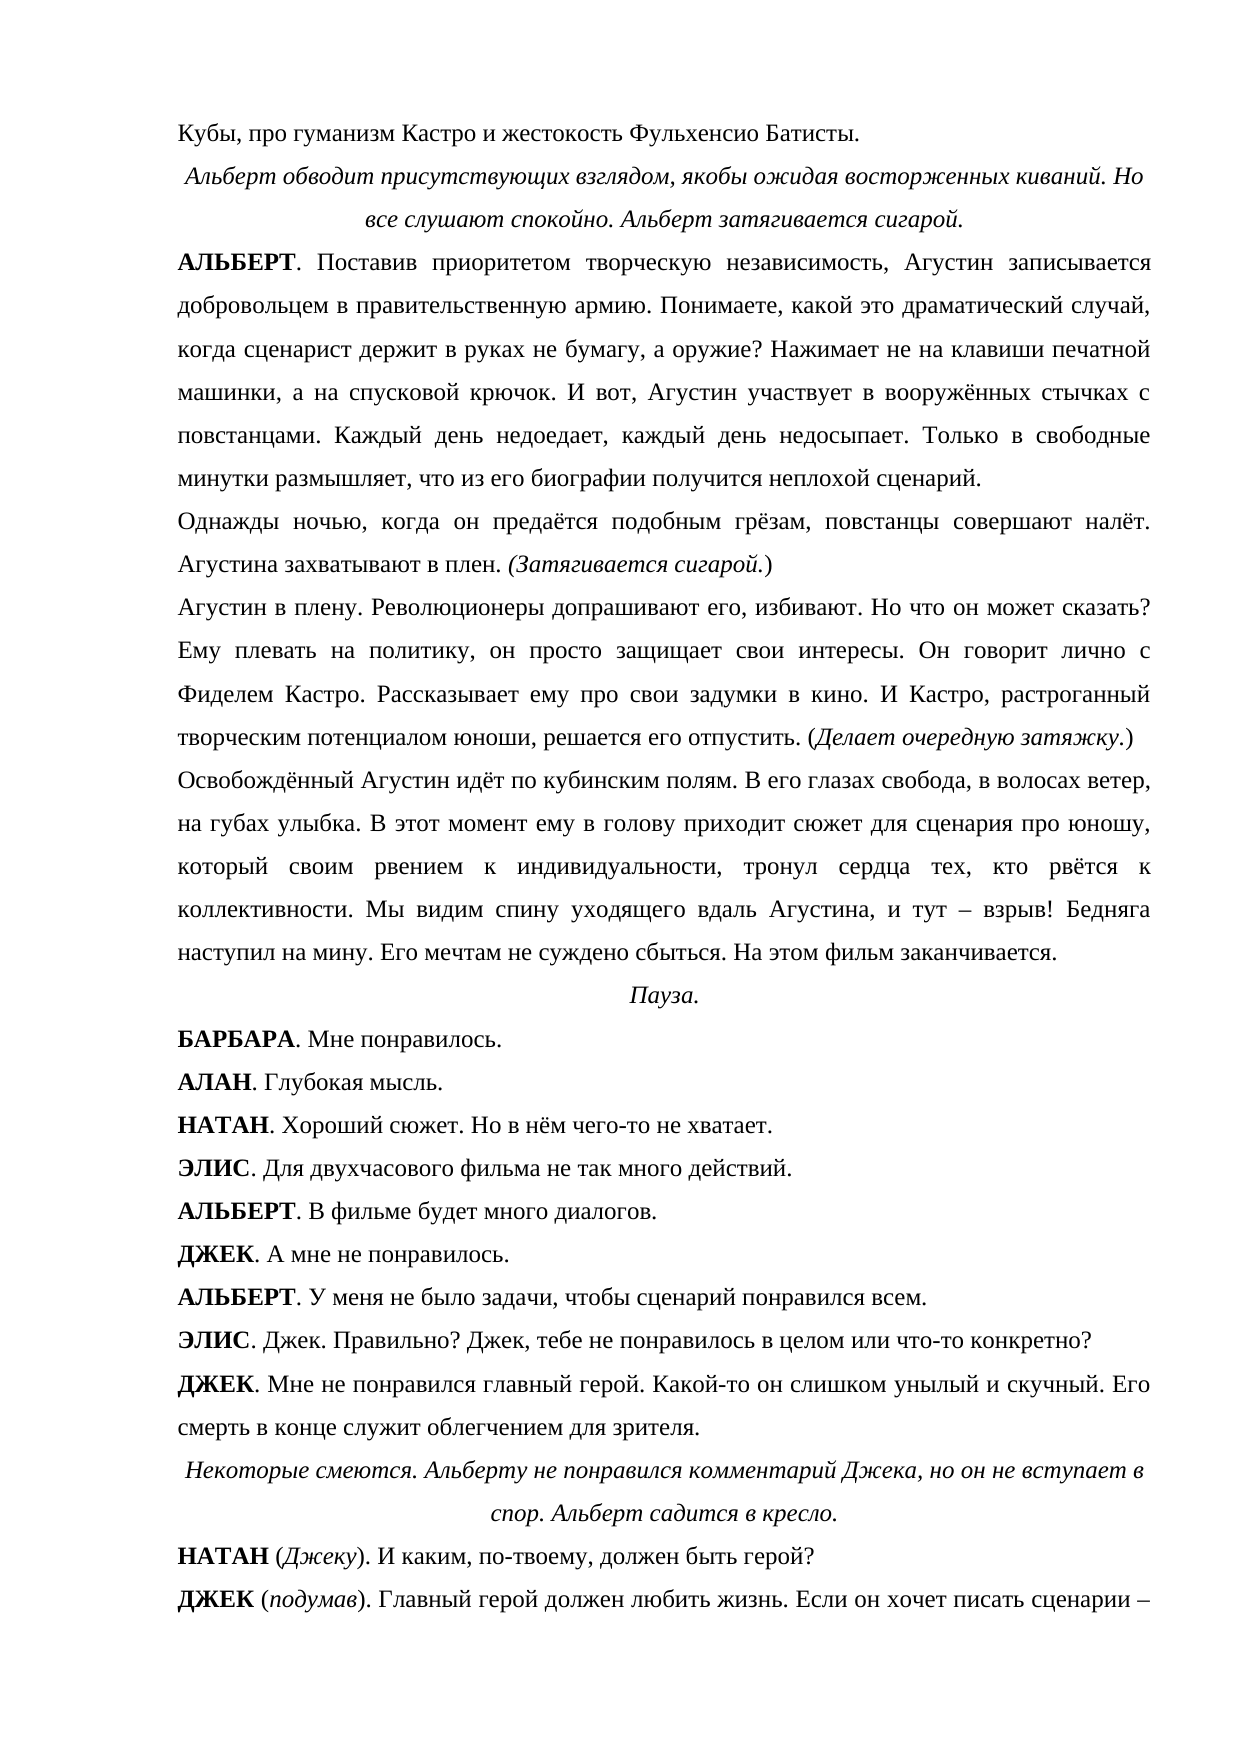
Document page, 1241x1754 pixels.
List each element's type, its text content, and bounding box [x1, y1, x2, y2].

text НАТАН (Джеку). И каким, по-твоему, должен быть герой? [177, 1541, 1152, 1570]
text Пауза. [177, 981, 1152, 1009]
text ЭЛИС. Для двухчасового фильма не так много действий. [177, 1153, 1152, 1182]
text Агустин в плену. Революционеры допрашивают его, избивают. Но что он может сказать? Ему плевать на политику, он просто защищает свои интересы. Он говорит лично с Фиделем Кастро. Рассказывает ему про свои задумки в кино. И Кастро, растроганный творческим потенциалом юноши, решается его отпустить. (Делает очередную затяжку.) [177, 592, 1152, 751]
text ЭЛИС. Джек. Правильно? Джек, тебе не понравилось в целом или что-то конкретно? [177, 1326, 1152, 1354]
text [177, 118, 1152, 147]
text АЛЬБЕРТ. Поставив приоритетом творческую независимость, Агустин записывается добровольцем в правительственную армию. Понимаете, какой это драматический случай, когда сценарист держит в руках не бумагу, а оружие? Нажимает не на клавиши печатной машинки, а на спусковой крючок. И вот, Агустин участвует в вооружённых стычках с повстанцами. Каждый день недоедает, каждый день недосыпает. Только в свободные минутки размышляет, что из его биографии получится неплохой сценарий. [177, 247, 1152, 492]
text АЛЬБЕРТ. В фильме будет много диалогов. [177, 1196, 1152, 1225]
text Некоторые смеются. Альберту не понравился комментарий Джека, но он не вступает в спор. Альберт садится в кресло. [177, 1455, 1152, 1527]
text ДЖЕК. А мне не понравилось. [177, 1239, 1152, 1268]
text АЛАН. Глубокая мысль. [177, 1067, 1152, 1096]
text Освобождённый Агустин идёт по кубинским полям. В его глазах свобода, в волосах ветер, на губах улыбка. В этот момент ему в голову приходит сюжет для сценария про юношу, который своим рвением к индивидуальности, тронул сердца тех, кто рвётся к коллективности. Мы видим спину уходящего вдаль Агустина, и тут – взрыв! Бедняга наступил на мину. Его мечтам не суждено сбыться. На этом фильм заканчивается. [177, 765, 1152, 966]
text Альберт обводит присутствующих взглядом, якобы ожидая восторженных киваний. Но все слушают спокойно. Альберт затягивается сигарой. [177, 161, 1152, 233]
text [177, 1584, 1152, 1613]
text ДЖЕК. Мне не понравился главный герой. Какой-то он слишком унылый и скучный. Его смерть в конце служит облегчением для зрителя. [177, 1369, 1152, 1441]
text БАРБАРА. Мне понравилось. [177, 1024, 1152, 1052]
text НАТАН. Хороший сюжет. Но в нём чего-то не хватает. [177, 1110, 1152, 1139]
text Однажды ночью, когда он предаётся подобным грёзам, повстанцы совершают налёт. Агустина захватывают в плен. (Затягивается сигарой.) [177, 506, 1152, 578]
text АЛЬБЕРТ. У меня не было задачи, чтобы сценарий понравился всем. [177, 1282, 1152, 1311]
